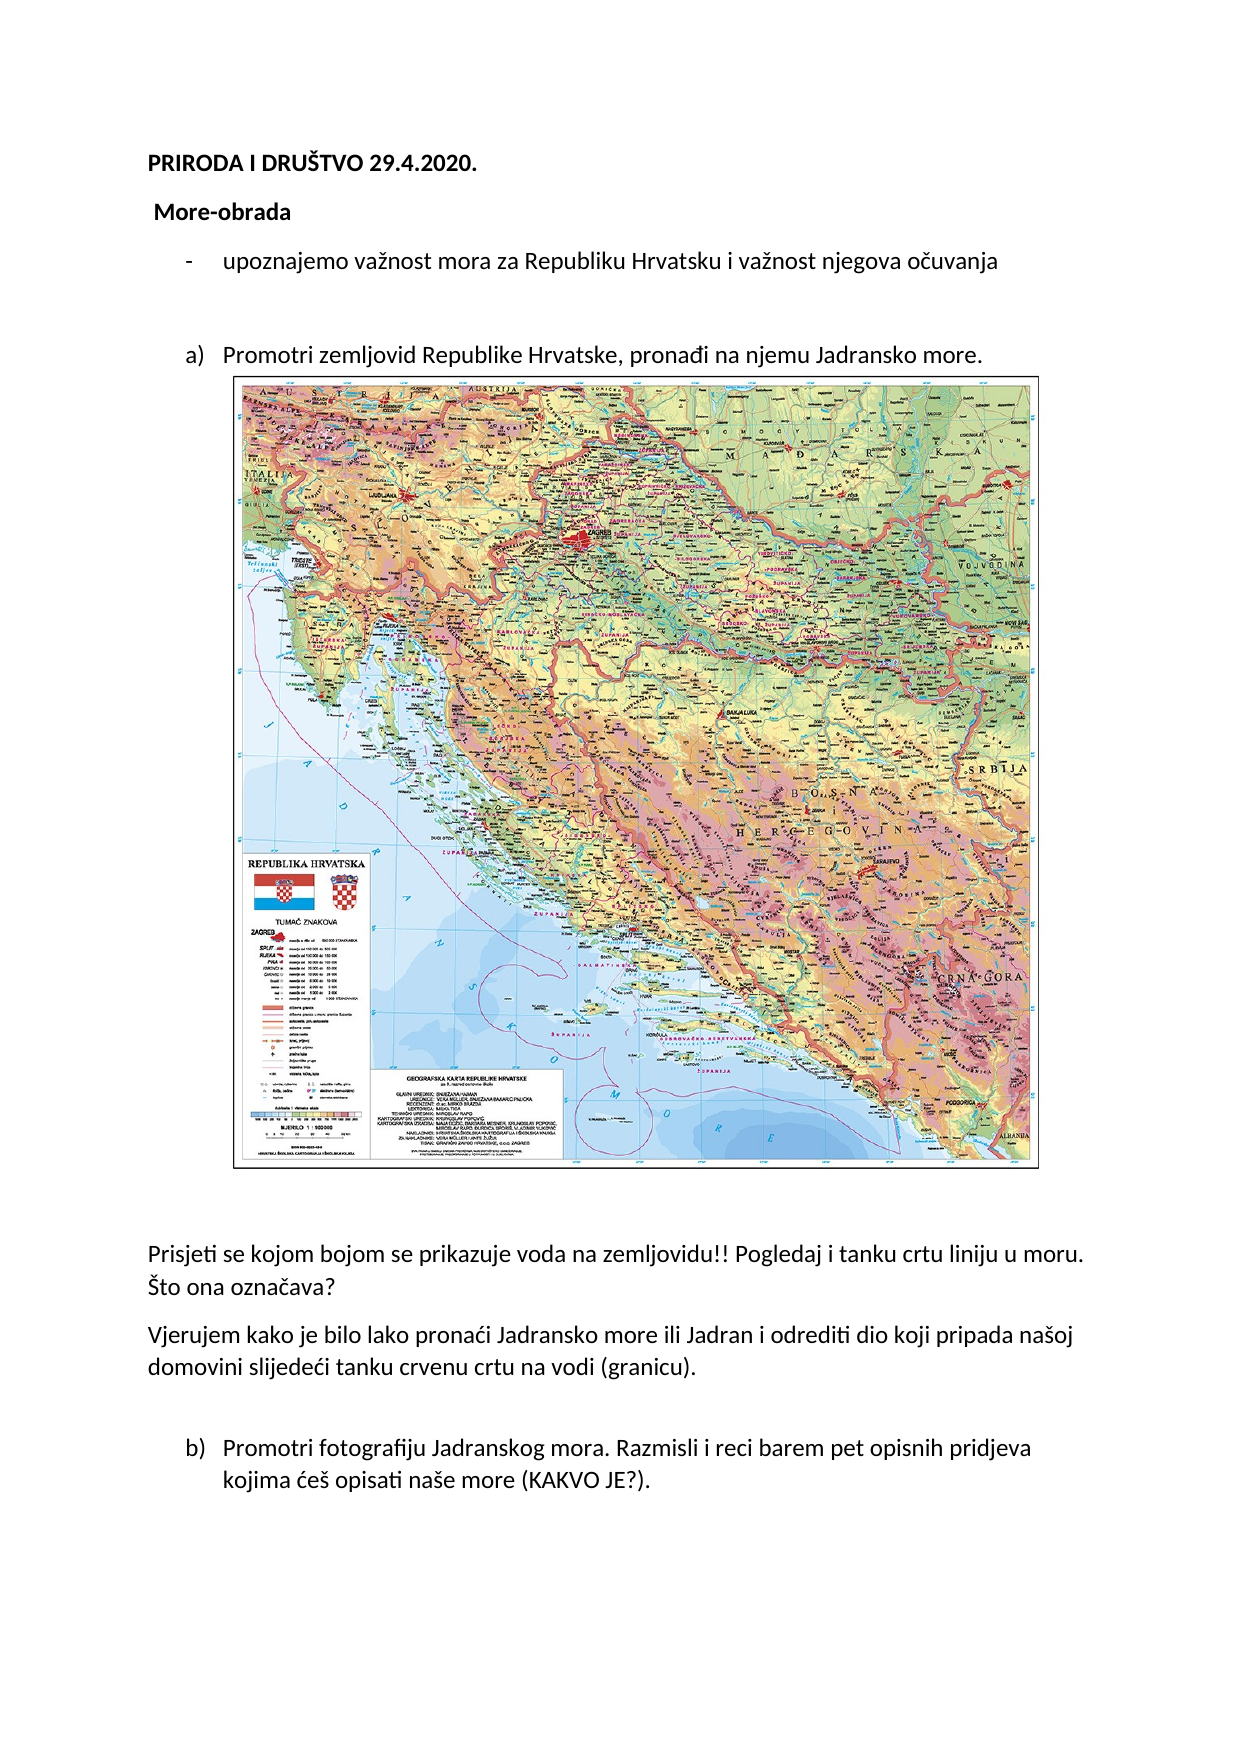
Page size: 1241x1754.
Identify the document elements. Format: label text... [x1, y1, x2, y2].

text Vjerujem kako je bilo lako pronaći Jadransko more ili Jadran i odrediti dio koji pripada našoj domovini slijedeći tanku crvenu crtu na vodi (granicu). [148, 1319, 1093, 1382]
text PRIRODA I DRUŠTVO 29.4.2020. [148, 148, 1093, 178]
list Promotri fotografiju Jadranskog mora. Razmisli i reci barem pet opisnih pridjeva kojima ćeš opisati naše more (KAKVO JE?). [185, 1432, 1093, 1494]
list upoznajemo važnost mora za Republiku Hrvatsku i važnost njegova očuvanja [185, 245, 1093, 275]
text Prisjeti se kojom bojom se prikazuje voda na zemljovidu!! Pogledaj i tanku crtu liniju u moru. Što ona označava? [148, 1239, 1093, 1301]
picture [222, 371, 1047, 1175]
text More-obrada [148, 196, 1093, 227]
